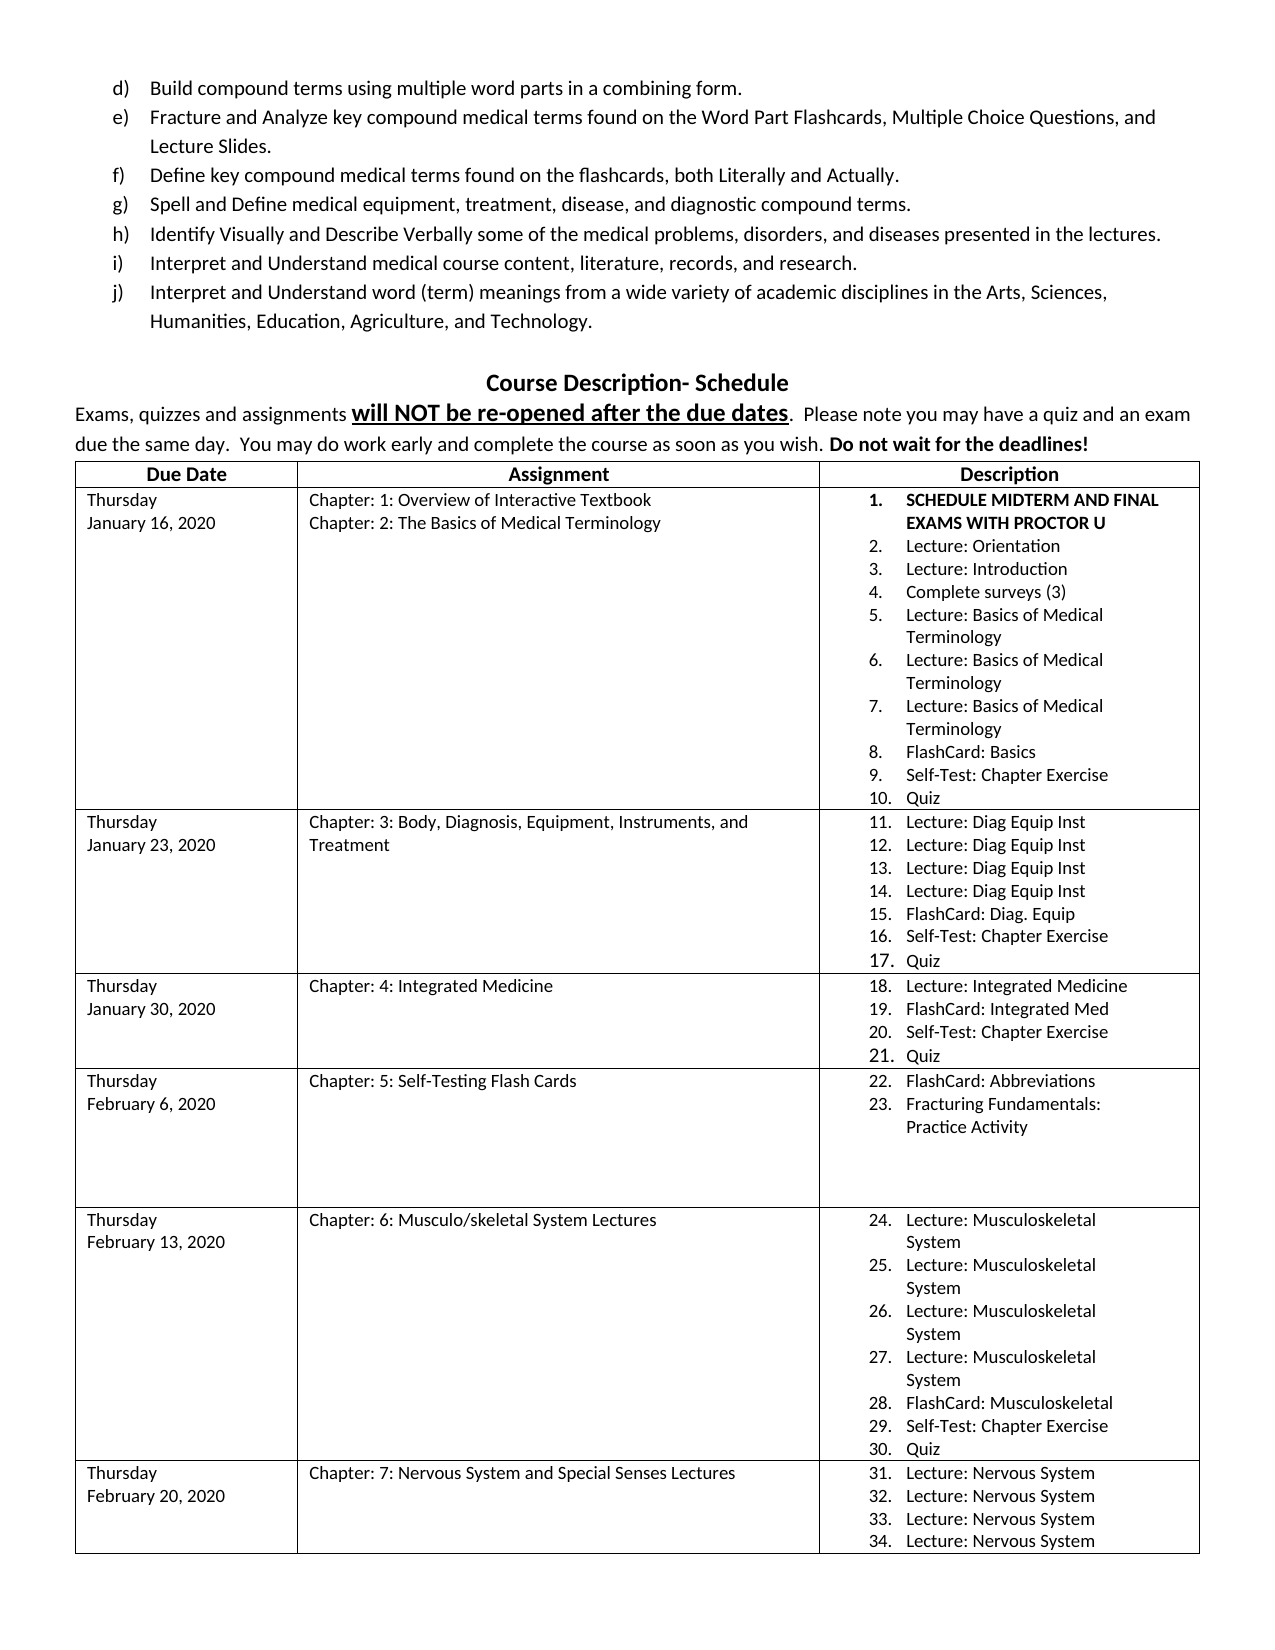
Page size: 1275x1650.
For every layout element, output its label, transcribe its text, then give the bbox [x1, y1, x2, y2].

table_cell Lecture: Integrated Medicine FlashCard: Integrated Med Self-Test: Chapter Exercise Quiz [820, 974, 1199, 1068]
list Define key compound medical terms found on the flashcards, both Literally and Actually. [112, 162, 1200, 188]
table_cell Thursday January 23, 2020 [76, 810, 297, 973]
subtitle Course Description- Schedule [75, 367, 1200, 397]
table_cell Thursday January 30, 2020 [76, 974, 297, 1068]
list Interpret and Understand word (term) meanings from a wide variety of academic disciplines in the Arts, Sciences, Humanities, Education, Agriculture, and Technology. [112, 279, 1200, 334]
table_header Due Date [76, 462, 297, 487]
text Exams, quizzes and assignments will NOT be re-opened after the due dates. Please note you may have a quiz and an exam due the same day. You may do work early and complete the course as soon as you wish. Do not wait for the deadlines! [75, 397, 1200, 457]
table_cell Thursday February 13, 2020 [76, 1208, 297, 1460]
table_header Assignment [298, 462, 819, 487]
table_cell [298, 1461, 819, 1552]
table_cell SCHEDULE MIDTERM AND FINAL EXAMS WITH PROCTOR U Lecture: Orientation Lecture: Introduction Complete surveys (3) Lecture: Basics of Medical Terminology Lecture: Basics of Medical Terminology Lecture: Basics of Medical Terminology FlashCard: Basics Self-Test: Chapter Exercise Quiz [820, 488, 1199, 809]
table_cell Chapter: 4: Integrated Medicine [298, 974, 819, 1068]
list Fracture and Analyze key compound medical terms found on the Word Part Flashcards, Multiple Choice Questions, and Lecture Slides. [112, 104, 1200, 159]
list Build compound terms using multiple word parts in a combining form. [112, 75, 1200, 100]
table_header Description [820, 462, 1199, 487]
table_cell Thursday February 6, 2020 [76, 1069, 297, 1207]
table_cell Chapter: 3: Body, Diagnosis, Equipment, Instruments, and Treatment [298, 810, 819, 973]
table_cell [820, 1461, 1199, 1552]
table_cell FlashCard: Abbreviations Fracturing Fundamentals: Practice Activity [820, 1069, 1199, 1207]
list Interpret and Understand medical course content, literature, records, and research. [112, 250, 1200, 275]
table_cell Lecture: Diag Equip Inst Lecture: Diag Equip Inst Lecture: Diag Equip Inst Lecture: Diag Equip Inst FlashCard: Diag. Equip Self-Test: Chapter Exercise Quiz [820, 810, 1199, 973]
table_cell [76, 1461, 297, 1552]
table_cell Chapter: 5: Self-Testing Flash Cards [298, 1069, 819, 1207]
table_cell Thursday January 16, 2020 [76, 488, 297, 809]
table_cell Chapter: 6: Musculo/skeletal System Lectures [298, 1208, 819, 1460]
list Spell and Define medical equipment, treatment, disease, and diagnostic compound terms. [112, 192, 1200, 217]
table_cell Chapter: 1: Overview of Interactive Textbook Chapter: 2: The Basics of Medical Terminology [298, 488, 819, 809]
list Identify Visually and Describe Verbally some of the medical problems, disorders, and diseases presented in the lectures. [112, 221, 1200, 246]
table_cell Lecture: Musculoskeletal System Lecture: Musculoskeletal System Lecture: Musculoskeletal System Lecture: Musculoskeletal System FlashCard: Musculoskeletal Self-Test: Chapter Exercise Quiz [820, 1208, 1199, 1460]
